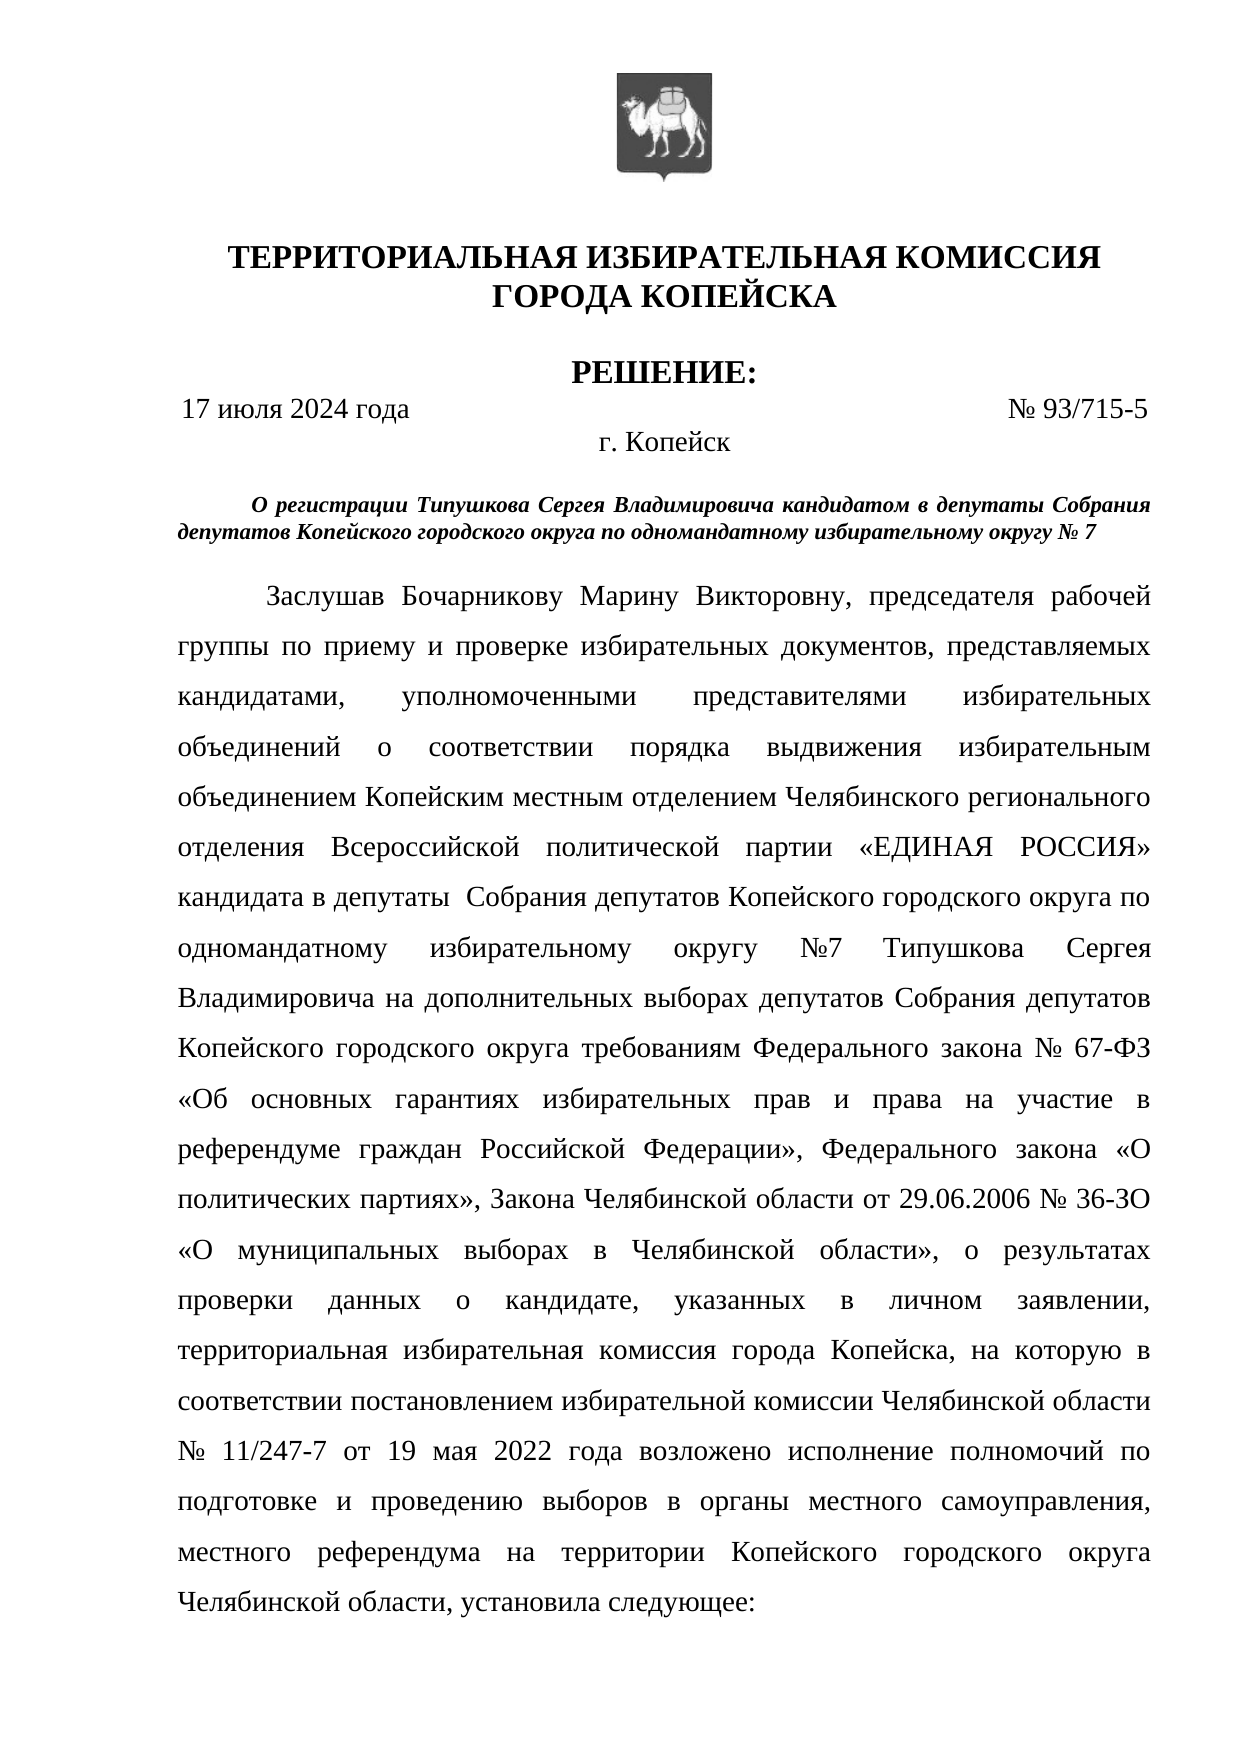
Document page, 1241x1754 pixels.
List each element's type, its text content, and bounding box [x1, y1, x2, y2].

picture [616, 73, 713, 182]
text О регистрации Типушкова Сергея Владимировича кандидатом в депутаты Собрания депутатов Копейского городского округа по одномандатному избирательному округу № 7 [177, 491, 1152, 544]
text ТЕРРИТОРИАЛЬНАЯ ИЗБИРАТЕЛЬНАЯ КОМИССИЯ ГОРОДА КОПЕЙСКА [177, 237, 1152, 314]
text 17 июля 2024 года № 93/715-5 г. Копейск [177, 391, 1152, 458]
text РЕШЕНИЕ: [177, 352, 1152, 391]
text Заслушав Бочарникову Марину Викторовну, председателя рабочей группы по приему и проверке избирательных документов, представляемых кандидатами, уполномоченными представителями избирательных объединений о соответствии порядка выдвижения избирательным объединением Копейским местным отделением Челябинского регионального отделения Всероссийской политической партии «ЕДИНАЯ РОССИЯ» кандидата в депутаты Собрания депутатов Копейского городского округа по одномандатному избирательному округу №7 Типушкова Сергея Владимировича на дополнительных выборах депутатов Собрания депутатов Копейского городского округа требованиям Федерального закона № 67-ФЗ «Об основных гарантиях избирательных прав и права на участие в референдуме граждан Российской Федерации», Федерального закона «О политических партиях», Закона Челябинской области от 29.06.2006 № 36-ЗО «О муниципальных выборах в Челябинской области», о результатах проверки данных о кандидате, указанных в личном заявлении, территориальная избирательная комиссия города Копейска, на которую в соответствии постановлением избирательной комиссии Челябинской области № 11/247-7 от 19 мая 2022 года возложено исполнение полномочий по подготовке и проведению выборов в органы местного самоуправления, местного референдума на территории Копейского городского округа Челябинской области, установила следующее: [177, 578, 1152, 1617]
